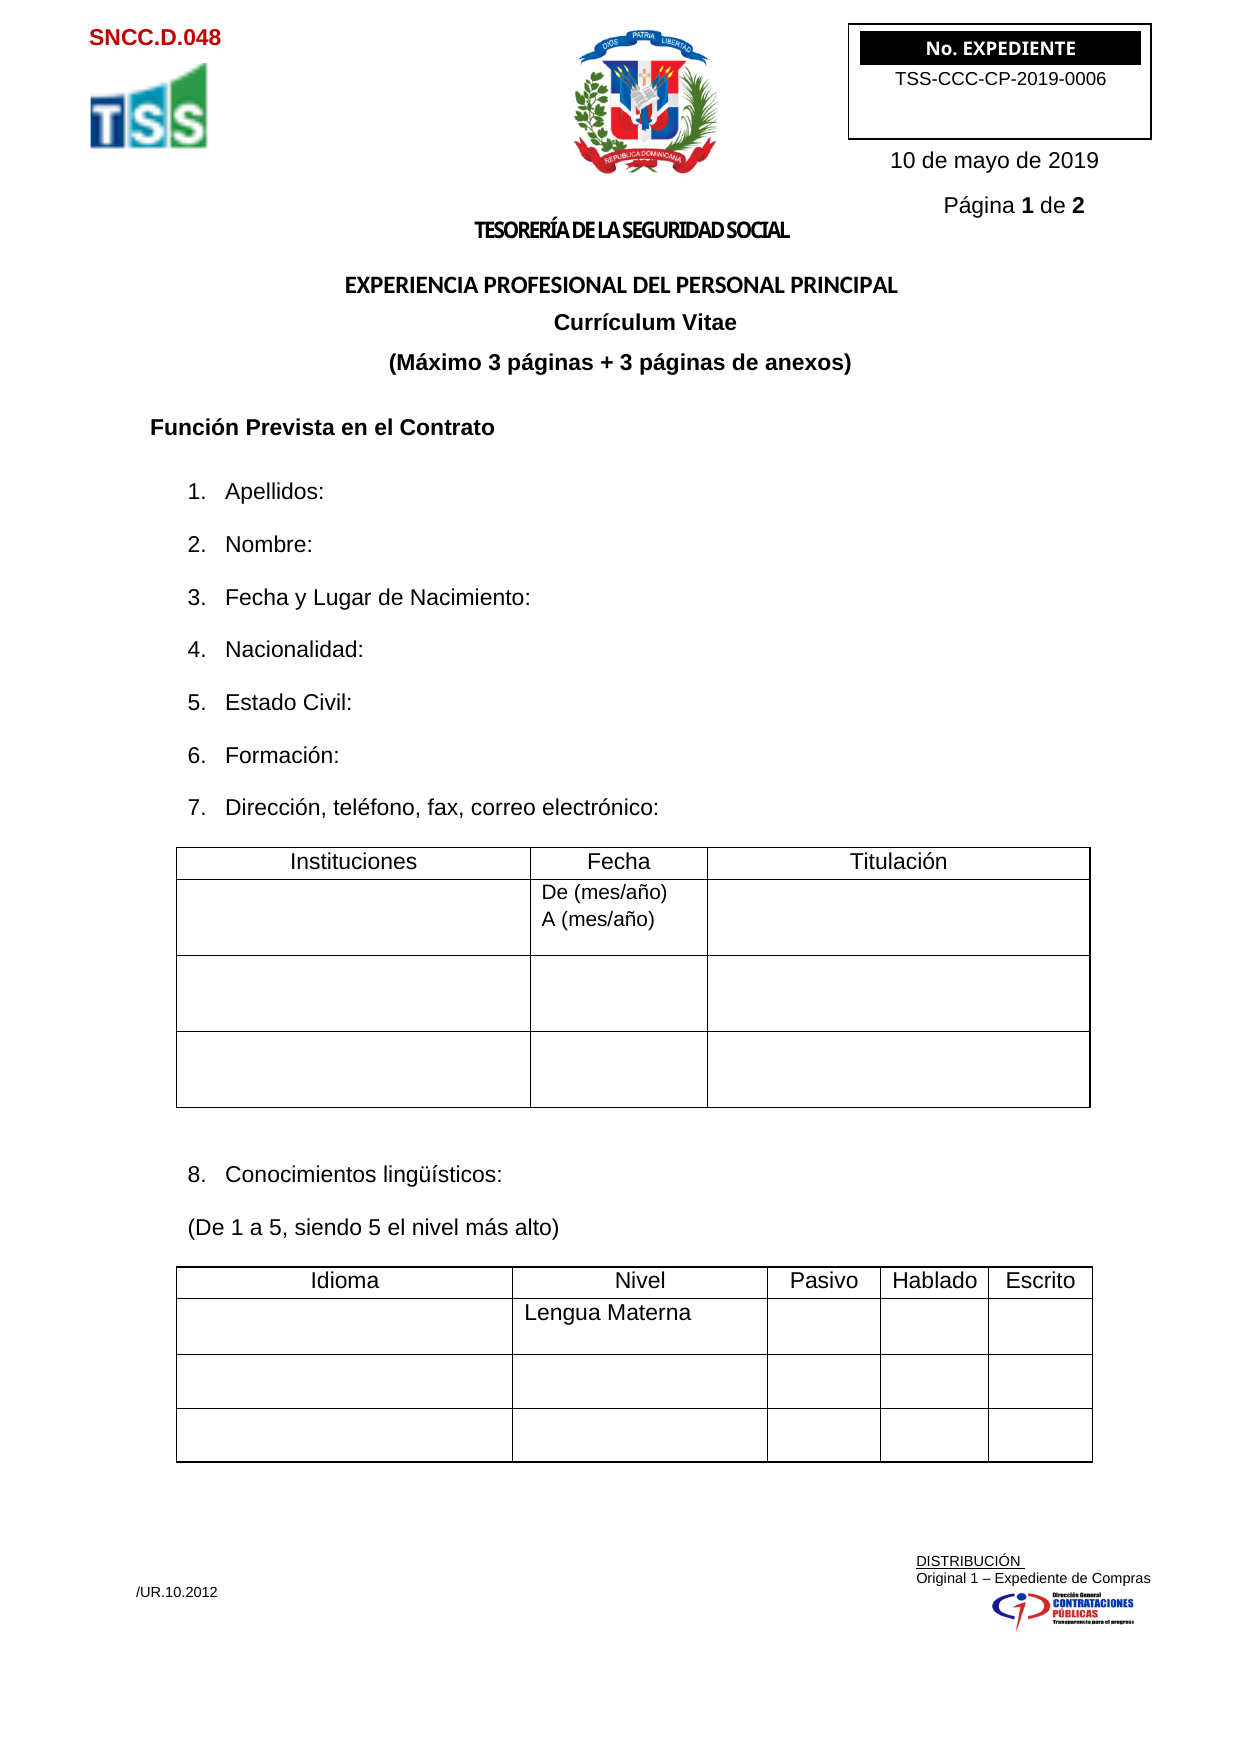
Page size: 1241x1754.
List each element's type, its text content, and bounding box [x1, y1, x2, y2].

text Función Prevista en el Contrato [150, 414, 1090, 440]
table_cell [177, 956, 530, 1031]
table_cell [177, 1409, 512, 1461]
picture [992, 1592, 1134, 1631]
list Nombre: [187, 531, 1090, 557]
table_cell [531, 1032, 707, 1107]
picture [573, 29, 719, 174]
table_header Nivel [513, 1268, 767, 1298]
table_header Fecha [531, 848, 707, 879]
table_cell [531, 956, 707, 1031]
table_cell [989, 1299, 1092, 1354]
table_cell [881, 1409, 988, 1461]
list Estado Civil: [187, 689, 1090, 715]
table_header Idioma [177, 1268, 512, 1298]
table_header Titulación [708, 848, 1089, 879]
table_cell [768, 1299, 880, 1354]
list Fecha y Lugar de Nacimiento: [187, 583, 1090, 610]
table_cell [177, 880, 530, 955]
table_cell De (mes/año) A (mes/año) [531, 880, 707, 955]
picture [90, 63, 222, 156]
text (Máximo 3 páginas + 3 páginas de anexos) [150, 349, 1090, 376]
table_cell Lengua Materna [513, 1299, 767, 1354]
table_cell [708, 1032, 1089, 1107]
table_header Instituciones [177, 848, 530, 879]
list Formación: [187, 742, 1090, 768]
table_cell [708, 880, 1089, 955]
table_cell [989, 1409, 1092, 1461]
table_cell [177, 1355, 512, 1408]
table_cell [708, 956, 1089, 1031]
list Nacionalidad: [187, 636, 1090, 663]
table_cell [768, 1409, 880, 1461]
list Conocimientos lingüísticos: [187, 1161, 1090, 1187]
list Apellidos: [187, 478, 1090, 504]
table_cell [768, 1355, 880, 1408]
table_cell [513, 1409, 767, 1461]
text Currículum Vitae [150, 308, 1090, 335]
table_header Hablado [881, 1268, 988, 1298]
table_cell [513, 1355, 767, 1408]
list Dirección, teléfono, fax, correo electrónico: [187, 794, 1090, 821]
table_cell [881, 1355, 988, 1408]
table_header Escrito [989, 1268, 1092, 1298]
table_cell [881, 1299, 988, 1354]
table_cell [989, 1355, 1092, 1408]
table_cell [177, 1032, 530, 1107]
table_cell [177, 1299, 512, 1354]
table_header Pasivo [768, 1268, 880, 1298]
text (De 5, siendo 5 el nivel más alto) [187, 1214, 1090, 1240]
